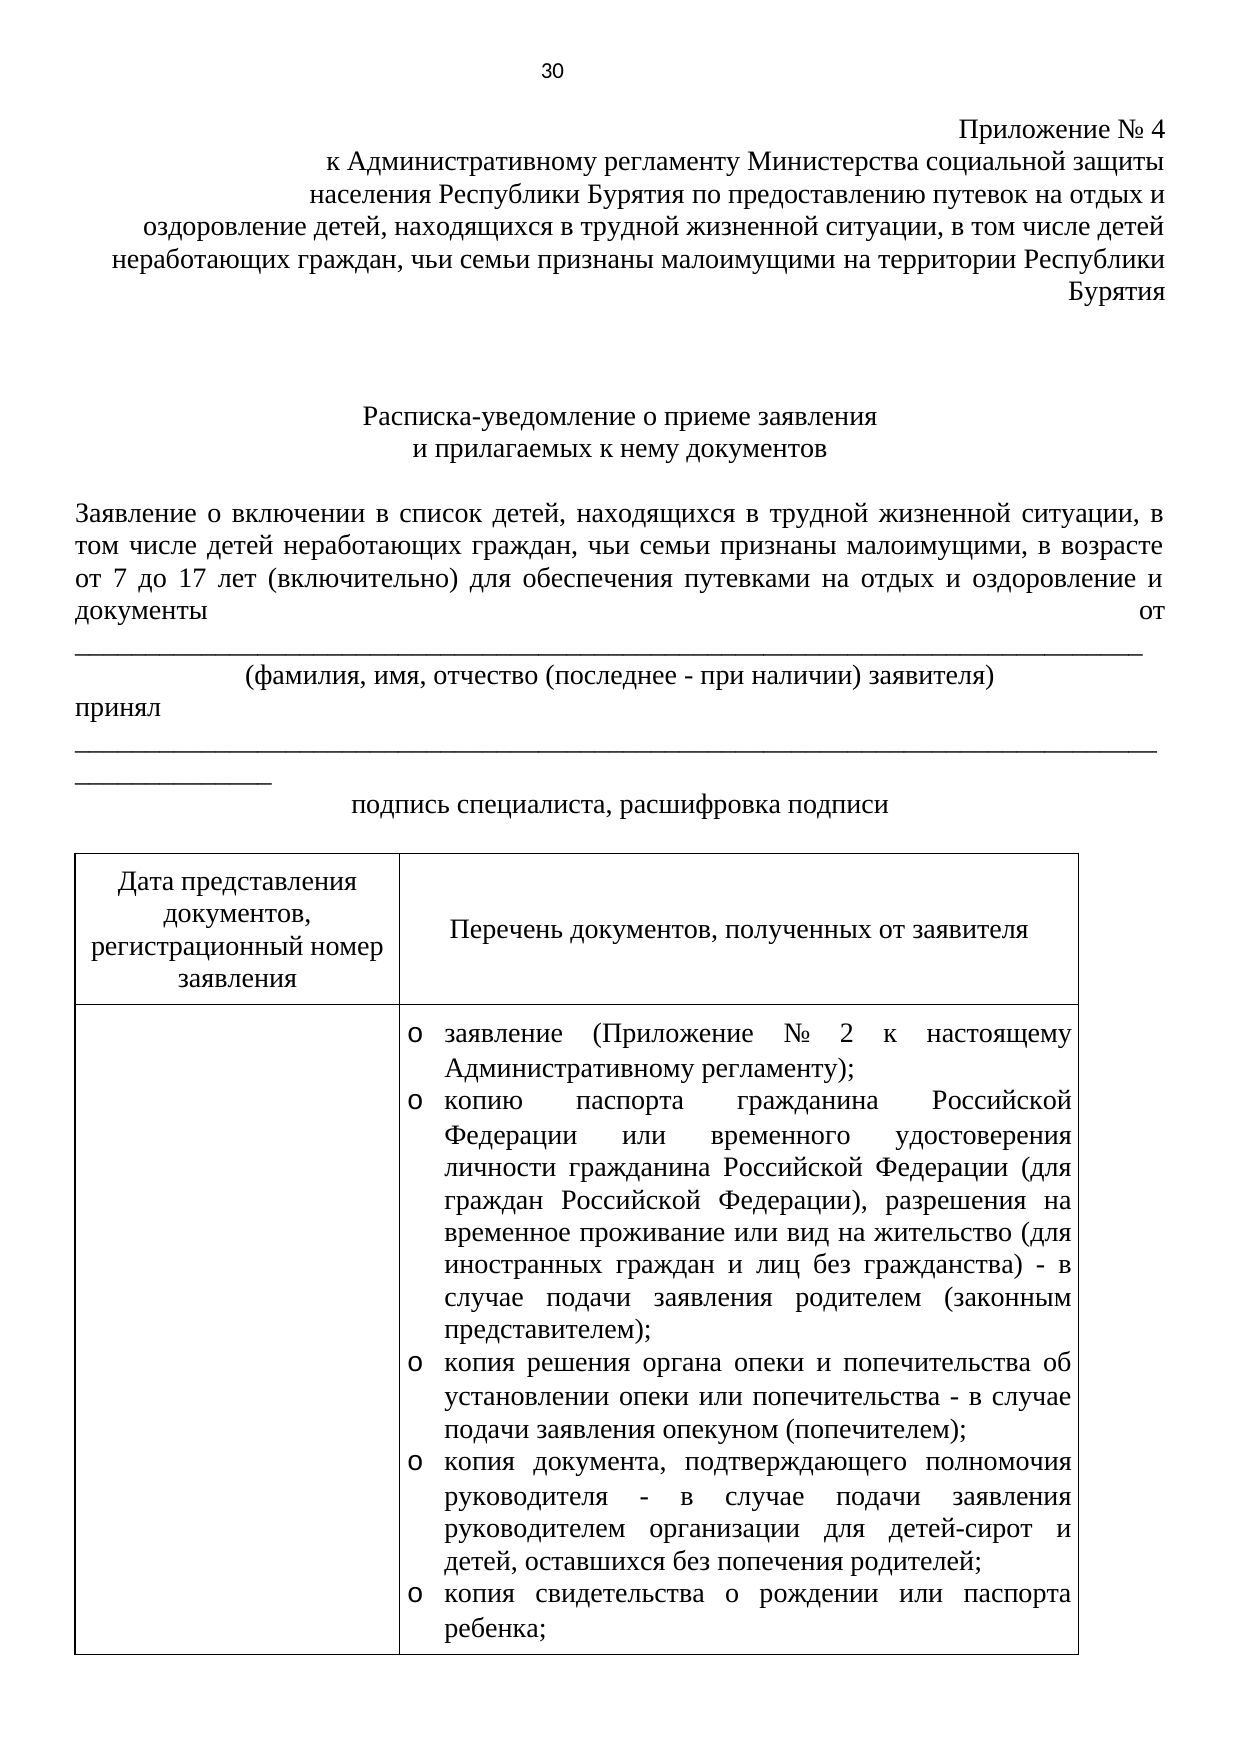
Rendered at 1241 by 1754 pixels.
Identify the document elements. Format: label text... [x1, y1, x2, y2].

text ___________________________________________________________________________________________ [75, 723, 1165, 788]
text принял [75, 690, 1165, 723]
table_header Перечень документов, полученных от заявителя [400, 854, 1078, 1004]
text Расписка-уведомление о приеме заявления [75, 399, 1165, 431]
table_cell [76, 1005, 399, 1654]
text населения Республики Бурятия по предоставлению путевок на отдых и оздоровление детей, находящихся в трудной жизненной ситуации, в том числе детей неработающих граждан, чьи семьи признаны малоимущими на территории Республики Бурятия [75, 177, 1165, 306]
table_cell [400, 1005, 1078, 1654]
text к Административному регламенту Министерства социальной защиты [75, 144, 1165, 177]
text и прилагаемых к нему документов [75, 431, 1165, 464]
text Заявление о включении в список детей, находящихся в трудной жизненной ситуации, в том числе детей неработающих граждан, чьи семьи признаны малоимущими, в возрасте от 7 до 17 лет (включительно) для обеспечения путевками на отдых и оздоровление и документы от ____________________________________________________________________________ [75, 496, 1165, 658]
text (фамилия, имя, отчество (последнее - при наличии) заявителя) [75, 658, 1165, 690]
table_header Дата представления документов, регистрационный номер заявления [76, 854, 399, 1004]
text подпись специалиста, расшифровка подписи [75, 788, 1165, 820]
text Приложение № 4 [75, 112, 1165, 144]
